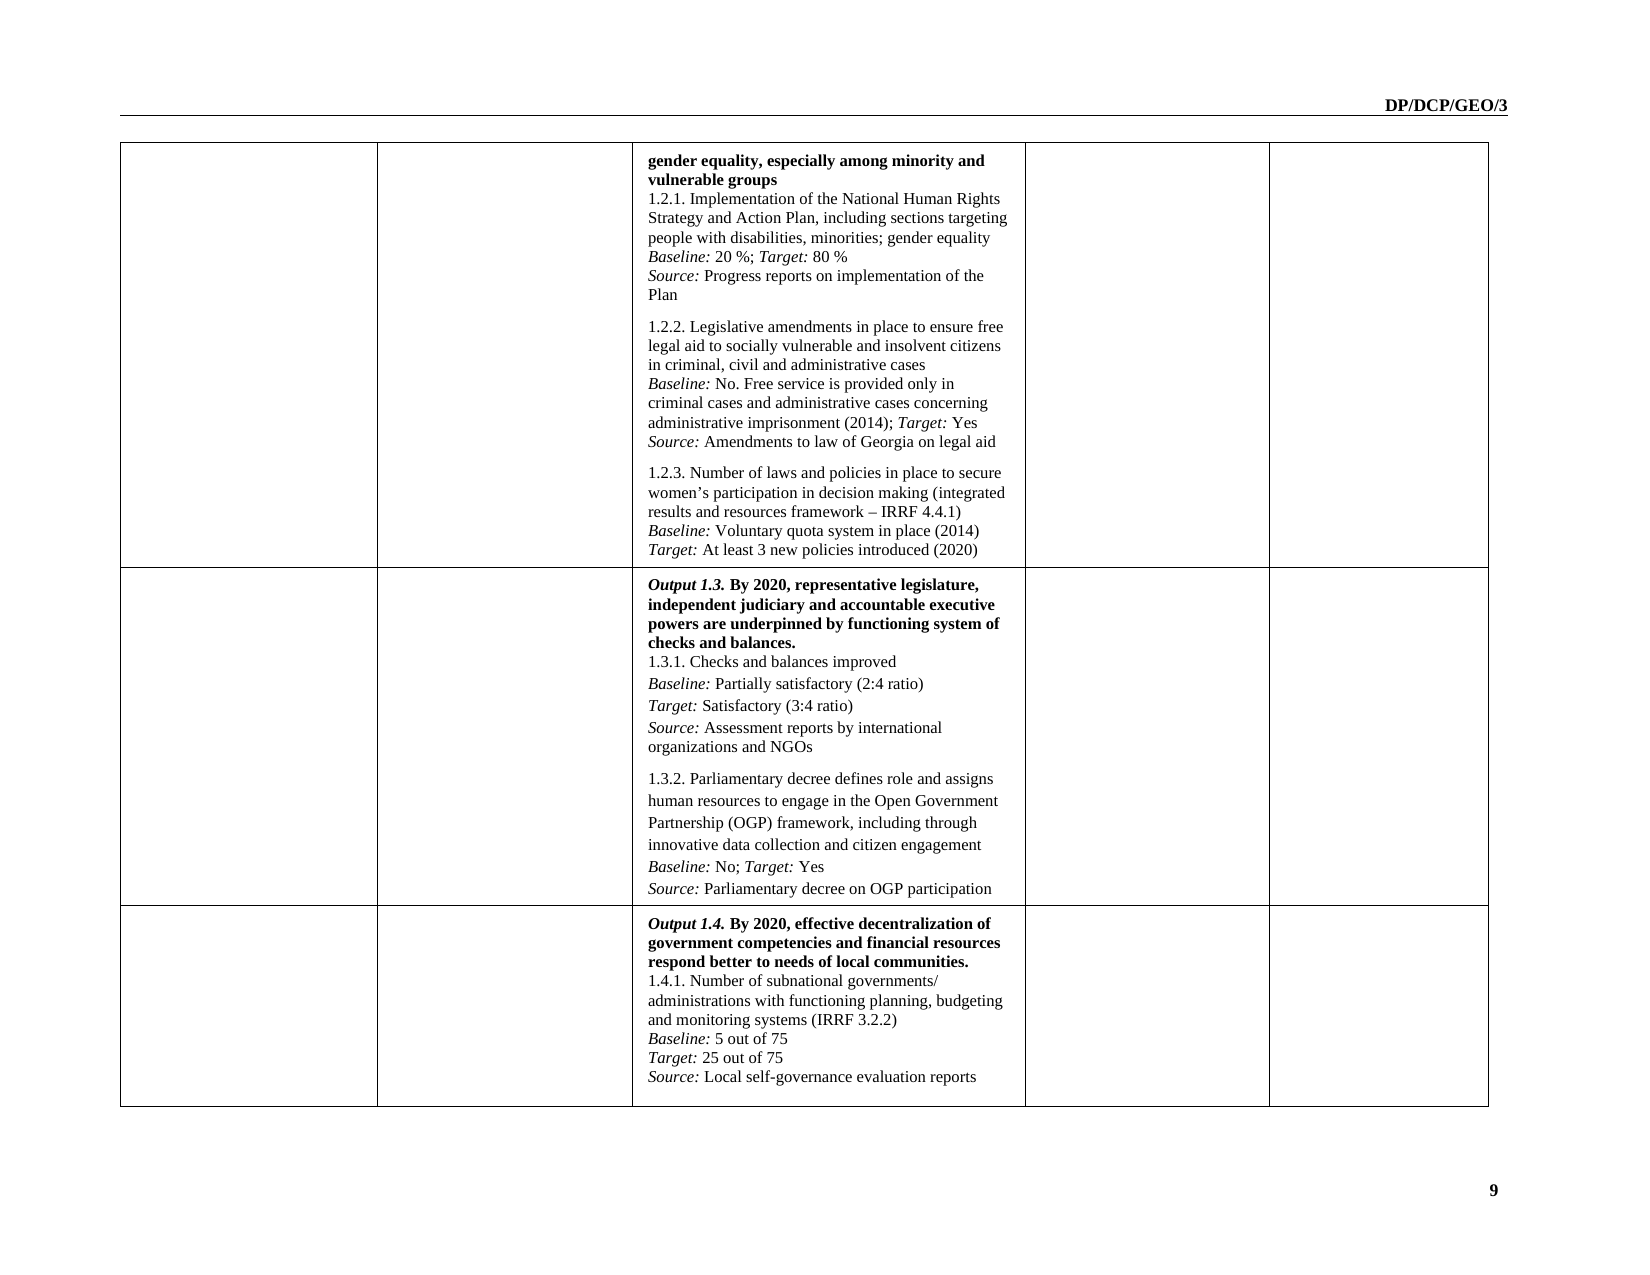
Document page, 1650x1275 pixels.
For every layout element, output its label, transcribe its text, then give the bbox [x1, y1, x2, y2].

table_cell [378, 906, 632, 1106]
table_cell [121, 906, 377, 1106]
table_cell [633, 906, 1025, 1106]
table_cell [1026, 906, 1269, 1106]
table_cell [1026, 568, 1269, 905]
table_cell [121, 568, 377, 905]
table_cell [378, 568, 632, 905]
table_cell [1270, 143, 1488, 567]
table_cell [1270, 568, 1488, 905]
table_cell [1270, 906, 1488, 1106]
table_cell Output 1.3. By 2020, representative legislature, independent judiciary and accountable executive powers are underpinned by functioning system of checks and balances. 1.3.1. Checks and balances improved Baseline: Partially satisfactory (2:4 ratio) Target: Satisfactory (3:4 ratio) Source: Assessment reports by international organizations and NGOs 1.3.2. Parliamentary decree defines role and assigns human resources to engage in the Open Government Partnership (OGP) framework, including through innovative data collection and citizen engagement Baseline: No; Target: Yes Source: Parliamentary decree on OGP participation [633, 568, 1025, 905]
